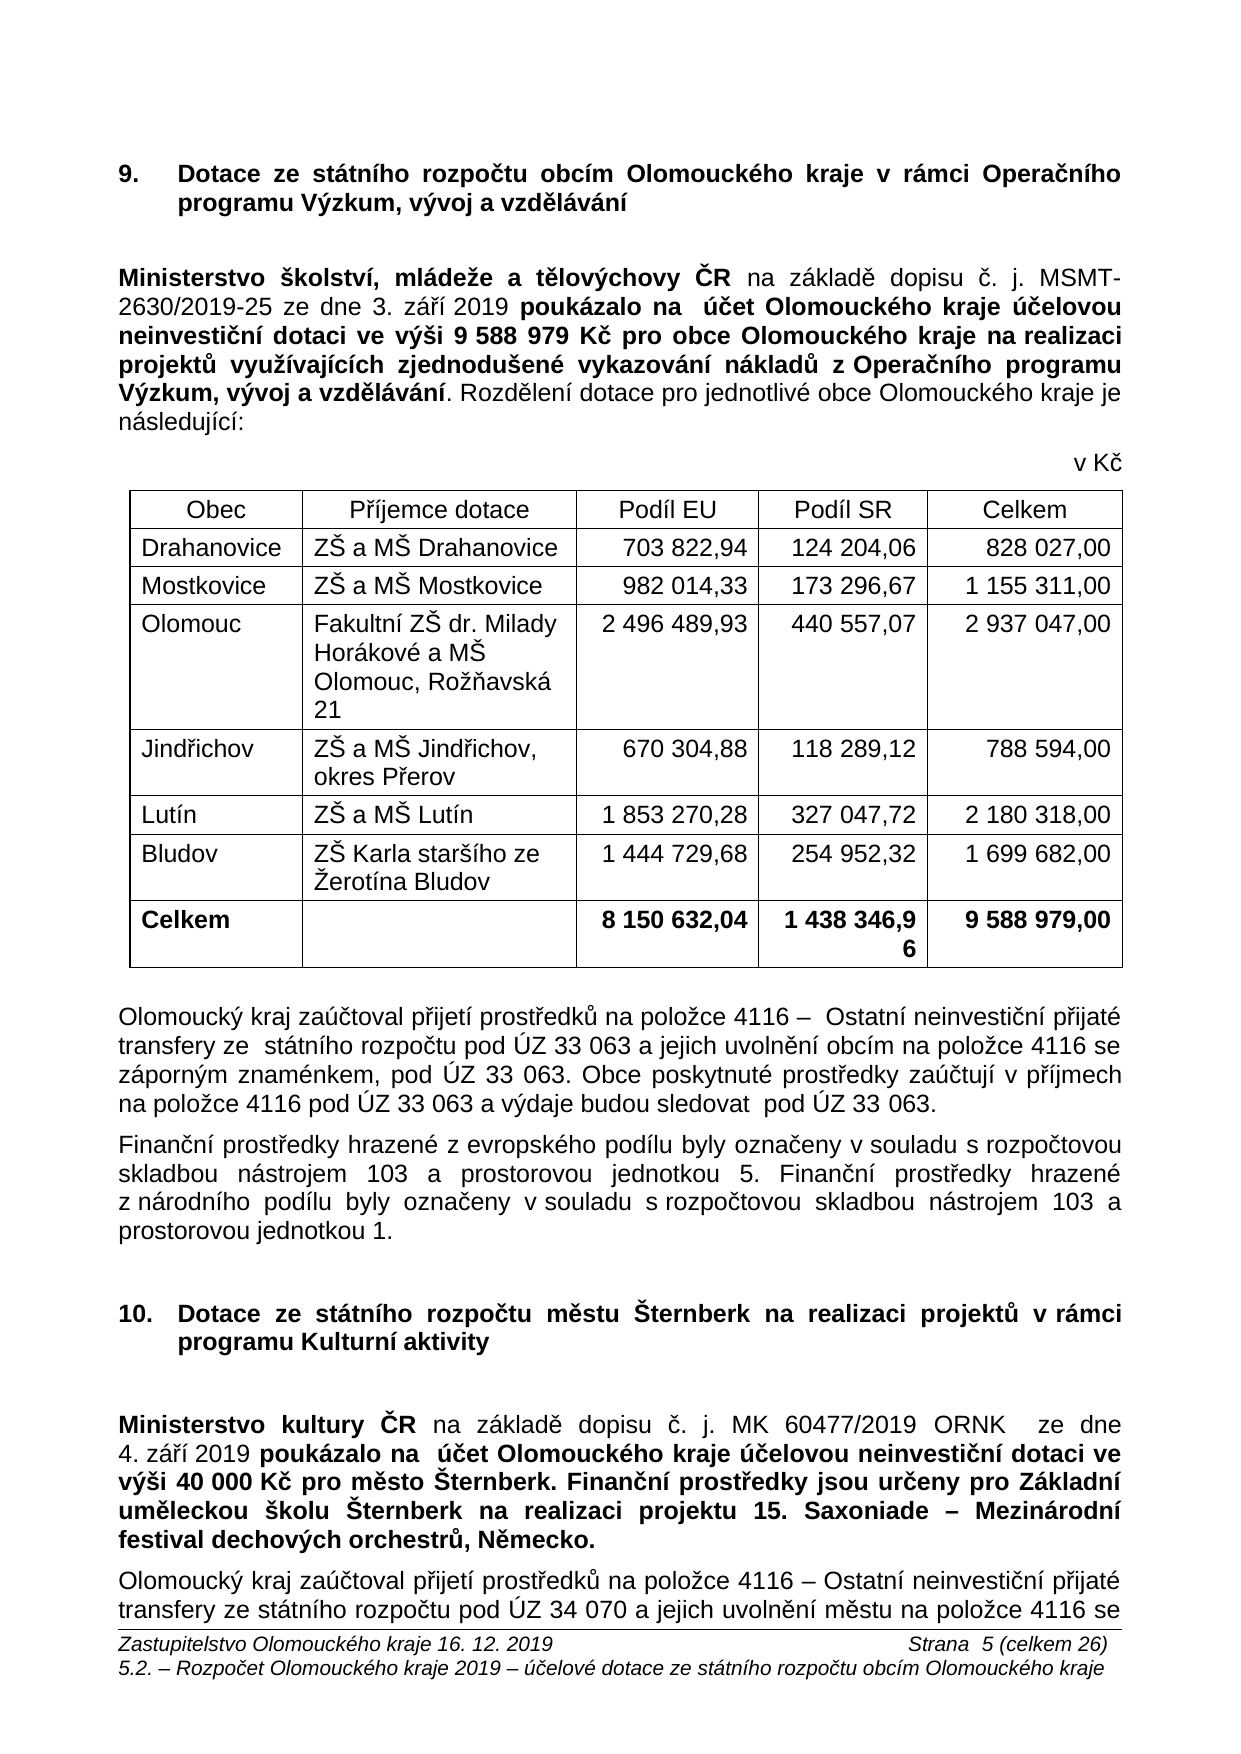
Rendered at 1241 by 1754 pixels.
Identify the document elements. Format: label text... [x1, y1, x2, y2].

table_cell 828 027,00 [928, 529, 1122, 566]
table_cell ZŠ a MŠ Mostkovice [303, 567, 576, 604]
table_cell 1 444 729,68 [577, 835, 758, 900]
table_cell Lutín [131, 796, 302, 833]
list Finanční prostředky hrazené z evropského podílu byly označeny v souladu s rozpočtovou skladbou nástrojem 103 a prostorovou jednotkou 5. Finanční prostředky hrazené z národního podílu byly označeny v souladu s rozpočtovou skladbou nástrojem 103 a prostorovou jednotkou 1. [118, 1130, 1122, 1245]
table_cell 1 699 682,00 [928, 835, 1122, 900]
list Dotace ze státního rozpočtu městu Šternberk na realizaci projektů v rámci programu Kulturní aktivity [118, 1298, 1122, 1356]
table_cell 124 204,06 [759, 529, 927, 566]
table_header Obec [131, 491, 302, 528]
table_cell Celkem [131, 901, 302, 967]
table_cell 2 937 047,00 [928, 605, 1122, 728]
table_cell ZŠ a MŠ Lutín [303, 796, 576, 833]
table_cell [303, 901, 576, 967]
table_cell 9 588 979,00 [928, 901, 1122, 967]
table_cell Bludov [131, 835, 302, 900]
text Ministerstvo kultury ČR na základě dopisu č. j. MK 60477/2019 ORNK ze dne 4. září 2019 poukázalo na účet Olomouckého kraje účelovou neinvestiční dotaci ve výši 40 000 Kč pro město Šternberk. Finanční prostředky jsou určeny pro Základní uměleckou školu Šternberk na realizaci projektu 15. Saxoniade – Mezinárodní festival dechových orchestrů, Německo. [118, 1410, 1122, 1553]
table_header Příjemce dotace [303, 491, 576, 528]
table_cell 440 557,07 [759, 605, 927, 728]
table_cell 173 296,67 [759, 567, 927, 604]
text v Kč [118, 448, 1122, 477]
table_cell 1 853 270,28 [577, 796, 758, 833]
table_header Podíl EU [577, 491, 758, 528]
table_cell ZŠ a MŠ Drahanovice [303, 529, 576, 566]
text Olomoucký kraj zaúčtoval přijetí prostředků na položce 4116 – Ostatní neinvestiční přijaté transfery ze státního rozpočtu pod ÚZ 33 063 a jejich uvolnění obcím na položce 4116 se záporným znaménkem, pod ÚZ 33 063. Obce poskytnuté prostředky zaúčtují v příjmech na položce 4116 pod ÚZ 33 063 a výdaje budou sledovat pod ÚZ 33 063. [118, 1002, 1122, 1117]
table_cell 1 438 346,96 [759, 901, 927, 967]
table_cell ZŠ Karla staršího ze Žerotína Bludov [303, 835, 576, 900]
table_cell Jindřichov [131, 730, 302, 795]
table_cell Drahanovice [131, 529, 302, 566]
table_cell 703 822,94 [577, 529, 758, 566]
table_cell Olomouc [131, 605, 302, 728]
table_cell 788 594,00 [928, 730, 1122, 795]
table_cell ZŠ a MŠ Jindřichov, okres Přerov [303, 730, 576, 795]
table_cell 8 150 632,04 [577, 901, 758, 967]
table_cell Mostkovice [131, 567, 302, 604]
table_header Podíl SR [759, 491, 927, 528]
table_cell 327 047,72 [759, 796, 927, 833]
table_cell 1 155 311,00 [928, 567, 1122, 604]
table_cell 982 014,33 [577, 567, 758, 604]
table_cell 254 952,32 [759, 835, 927, 900]
table_header Celkem [928, 491, 1122, 528]
table_cell 2 180 318,00 [928, 796, 1122, 833]
table_cell Fakultní ZŠ dr. Milady Horákové a MŠ Olomouc, Rožňavská 21 [303, 605, 576, 728]
table_cell 118 289,12 [759, 730, 927, 795]
text Dotace ze státního rozpočtu obcím Olomouckého kraje v rámci Operačního programu Výzkum, vývoj a vzdělávání [118, 159, 1122, 217]
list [118, 1566, 1122, 1623]
table_cell 670 304,88 [577, 730, 758, 795]
table_cell 2 496 489,93 [577, 605, 758, 728]
text Ministerstvo školství, mládeže a tělovýchovy ČR na základě dopisu č. j. MSMT-2630/2019-25 ze dne 3. září 2019 poukázalo na účet Olomouckého kraje účelovou neinvestiční dotaci ve výši 9 588 979 Kč pro obce Olomouckého kraje na realizaci projektů využívajících zjednodušené vykazování nákladů z Operačního programu Výzkum, vývoj a vzdělávání. Rozdělení dotace pro jednotlivé obce Olomouckého kraje je následující: [118, 263, 1122, 436]
